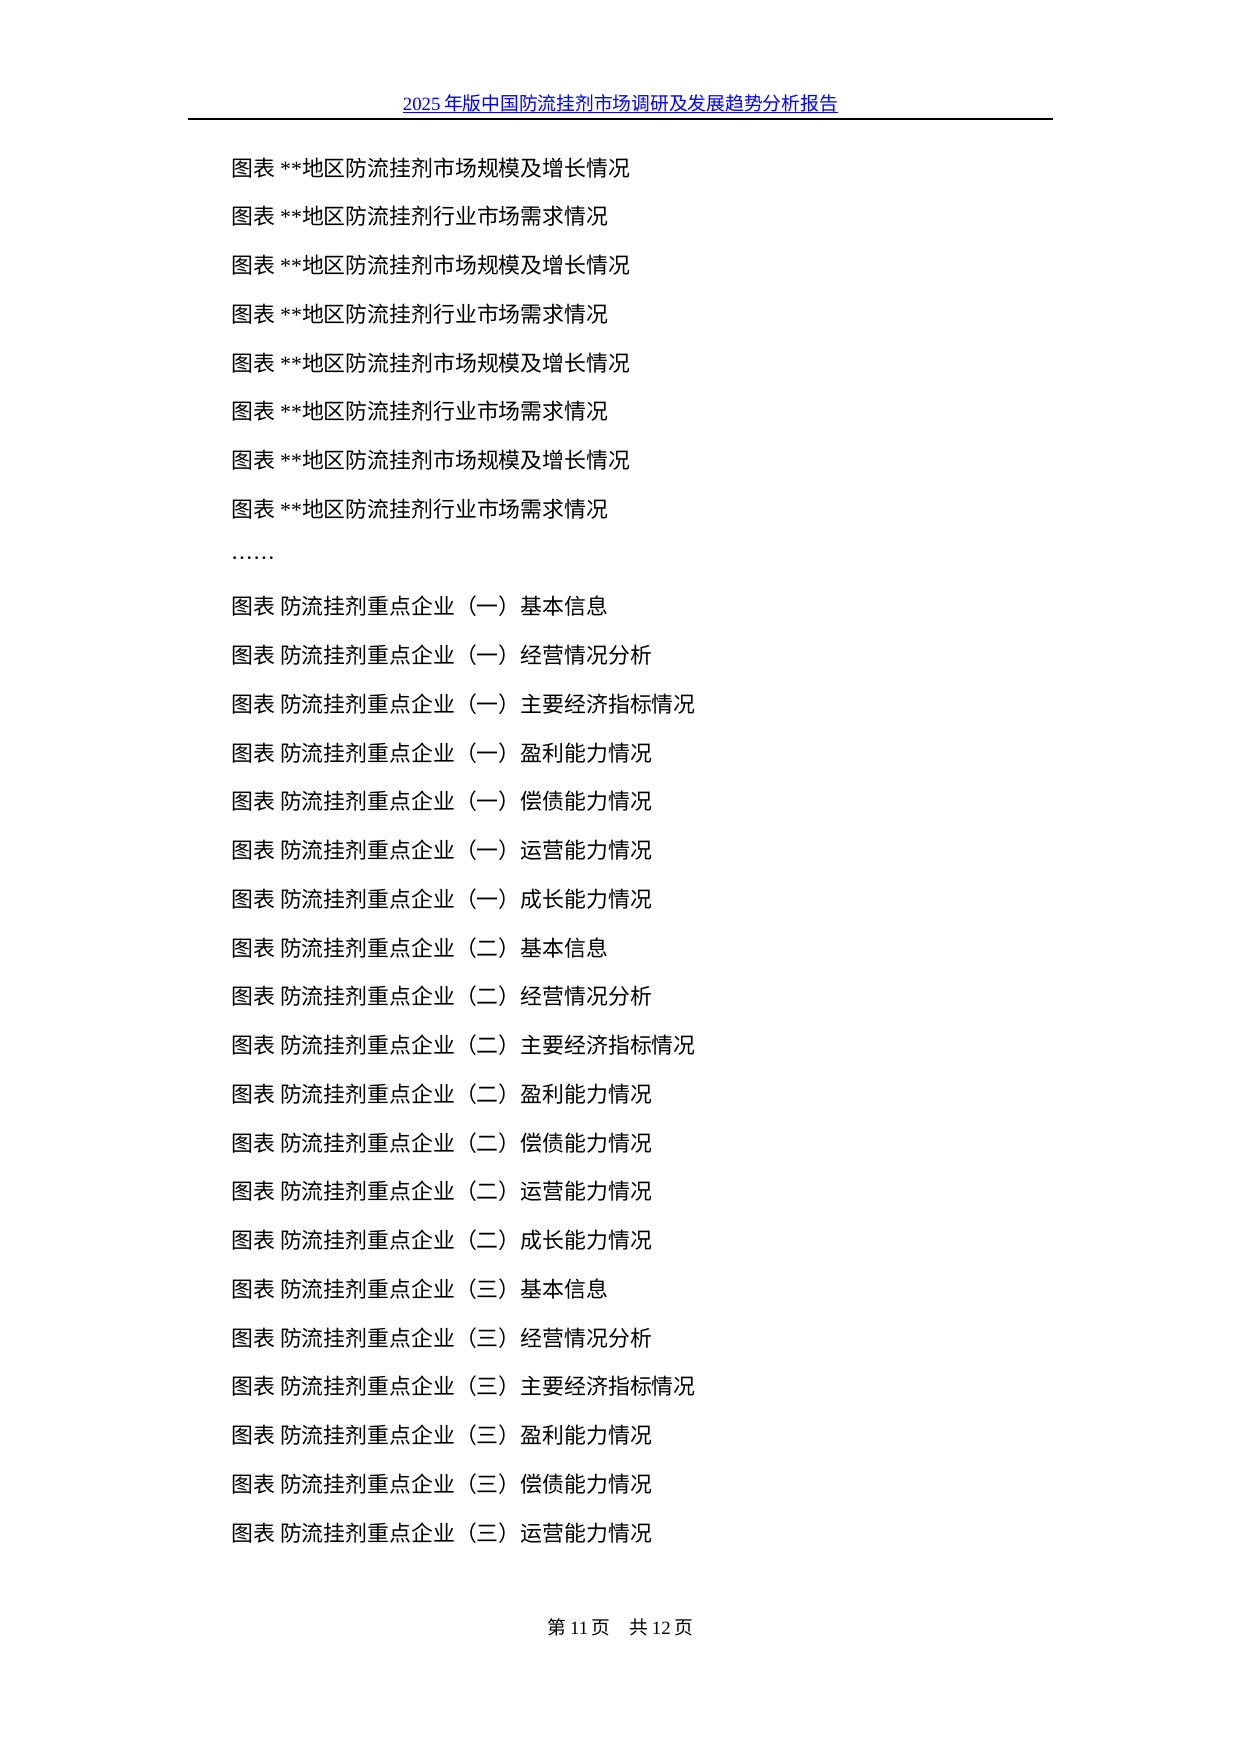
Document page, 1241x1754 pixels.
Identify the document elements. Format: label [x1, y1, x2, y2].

text [187, 150, 1053, 1548]
